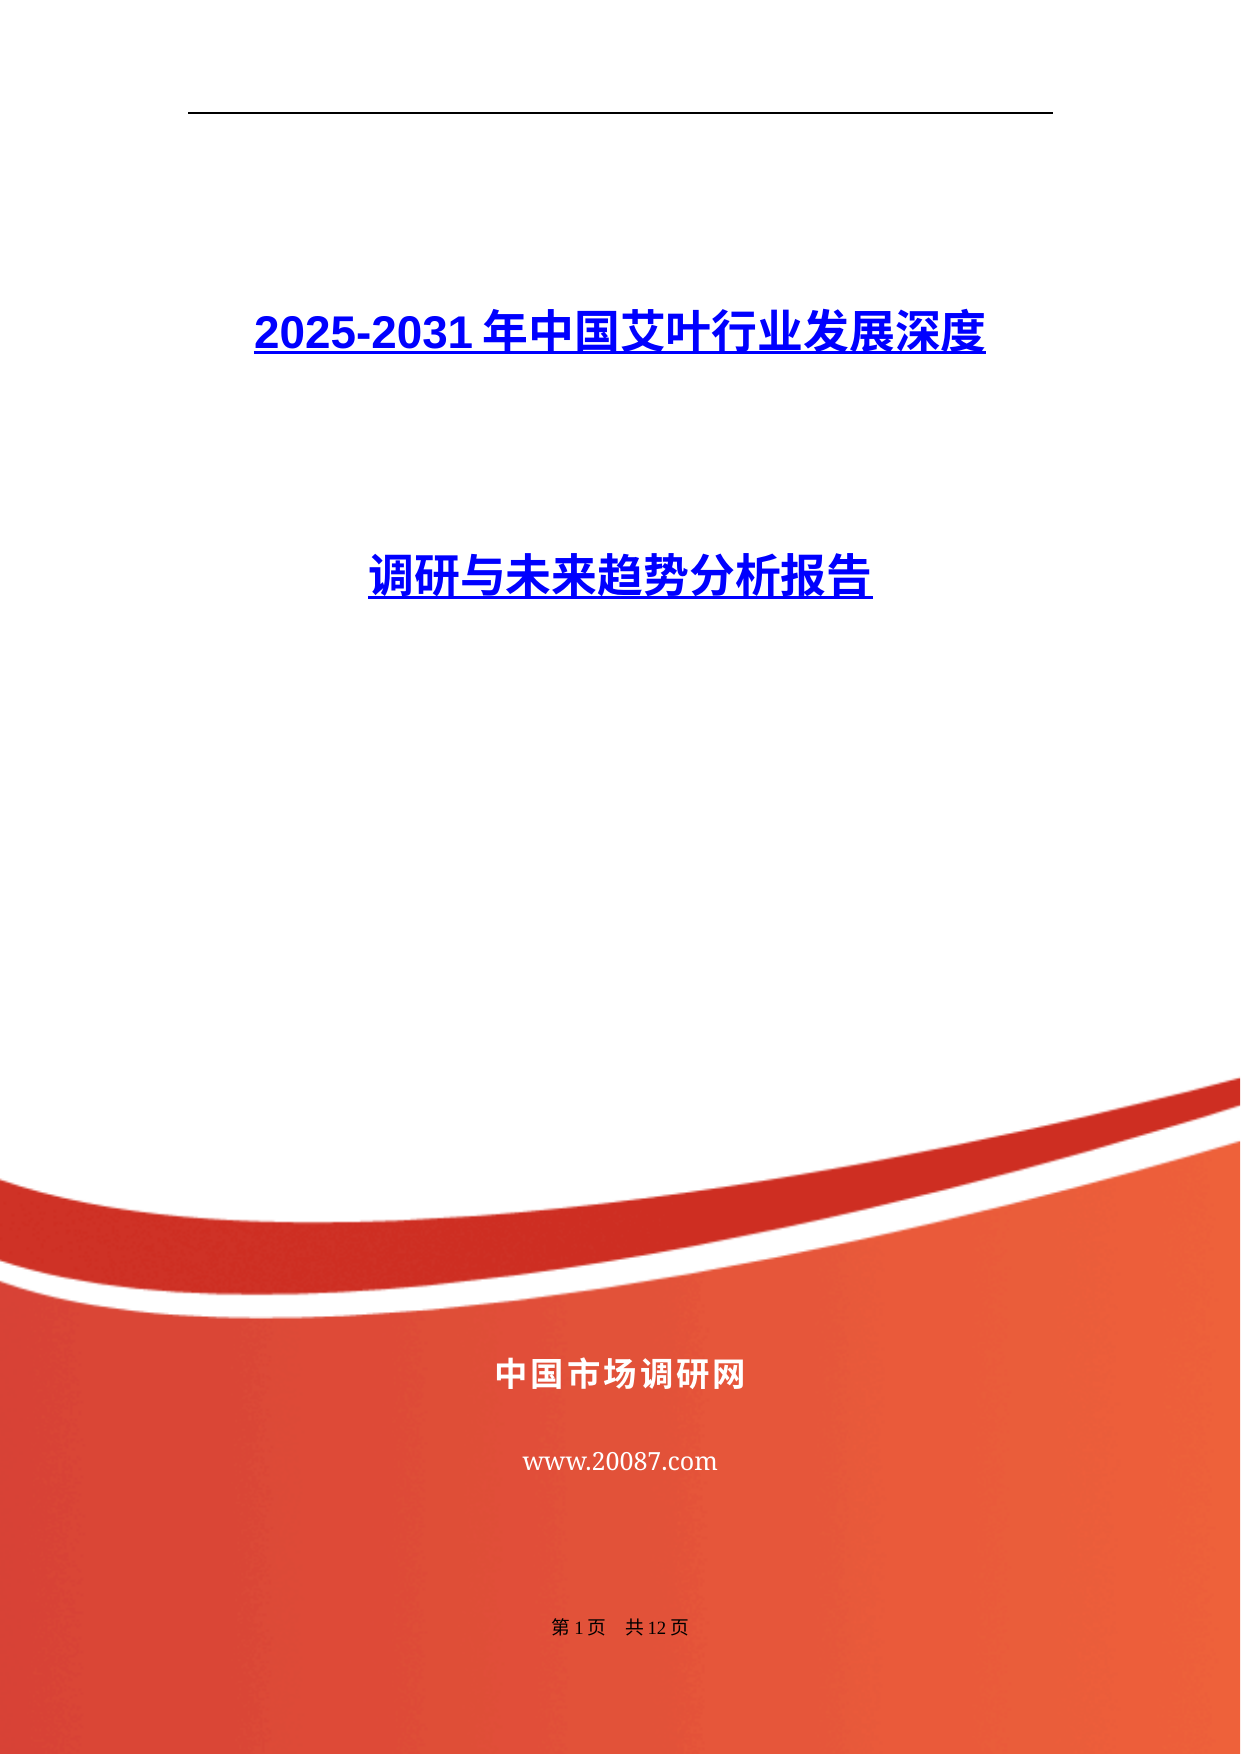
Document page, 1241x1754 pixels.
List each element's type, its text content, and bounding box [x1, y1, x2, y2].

text www.20087.com [187, 1428, 1053, 1493]
subtitle 中国市场调研网 [187, 1339, 1053, 1404]
table_header 2025-2031年中国艾叶行业发展深度调研与未来趋势分析报告 [188, 207, 1053, 773]
picture [0, 1006, 1241, 1754]
